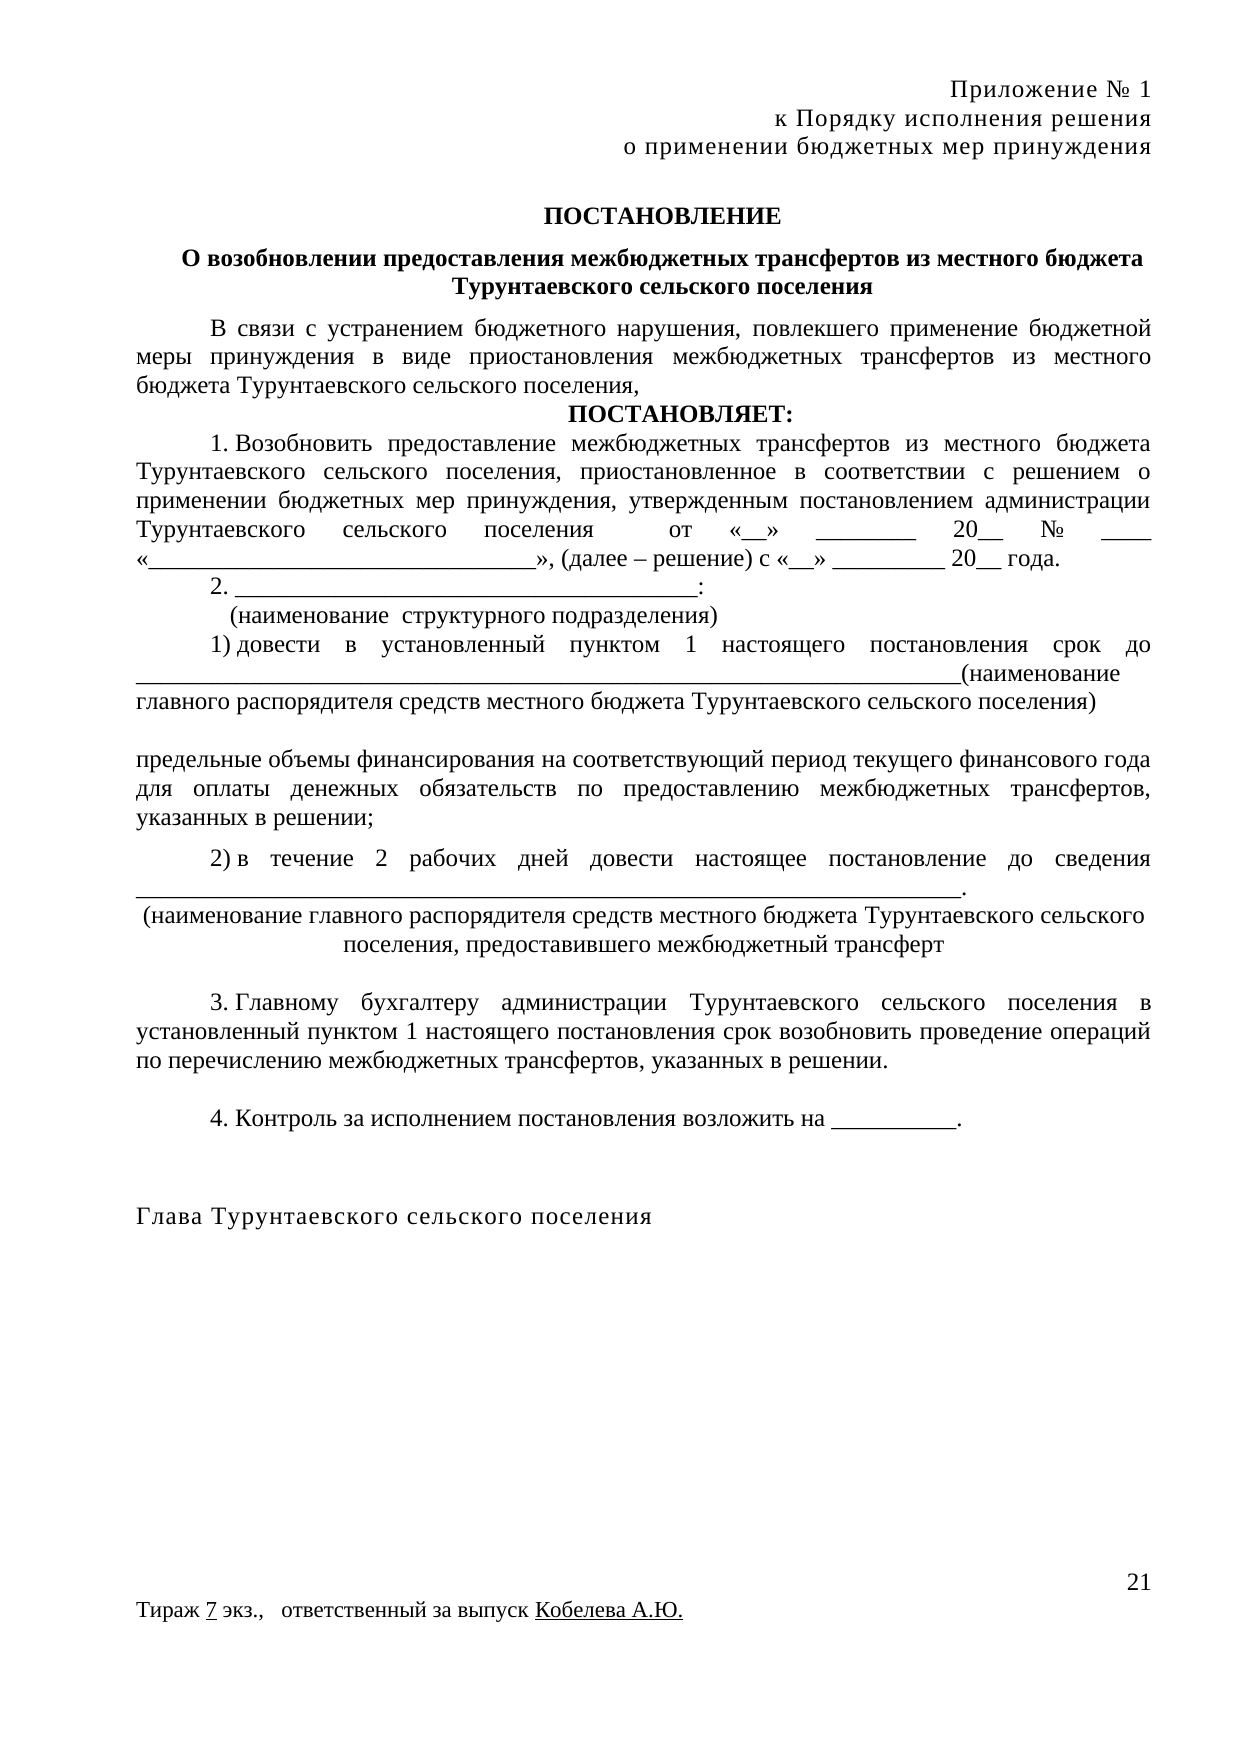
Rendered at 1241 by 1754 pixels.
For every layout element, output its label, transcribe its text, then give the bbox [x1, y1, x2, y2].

text 3. Главному бухгалтеру администрации Турунтаевского сельского поселения в установленный пунктом 1 настоящего постановления срок возобновить проведение операций по перечислению межбюджетных трансфертов, указанных в решении. [136, 987, 1152, 1073]
text о применении бюджетных мер принуждения [136, 131, 1152, 160]
text (наименование главного распорядителя средств местного бюджета Турунтаевского сельского поселения, предоставившего межбюджетный трансферт [136, 901, 1152, 958]
text 1) довести в установленный пунктом 1 настоящего постановления срок до __________________________________________________________________(наименование главного распорядителя средств местного бюджета Турунтаевского сельского поселения) [136, 629, 1152, 715]
text к Порядку исполнения решения [136, 103, 1152, 131]
text О возобновлении предоставления межбюджетных трансфертов из местного бюджета Турунтаевского сельского поселения [173, 243, 1152, 300]
text ПОСТАНОВЛЯЕТ: [136, 399, 1152, 428]
text 4. Контроль за исполнением постановления возложить на __________. [136, 1103, 1152, 1131]
text 1. Возобновить предоставление межбюджетных трансфертов из местного бюджета Турунтаевского сельского поселения, приостановленное в соответствии с решением о применении бюджетных мер принуждения, утвержденным постановлением администрации Турунтаевского сельского поселения от «__» ________ 20__ № ____ «_______________________________», (далее – решение) с «__» _________ 20__ года. [136, 428, 1152, 571]
text (наименование структурного подразделения) [136, 600, 1152, 629]
text Приложение № 1 [136, 74, 1152, 103]
text В связи с устранением бюджетного нарушения, повлекшего применение бюджетной меры принуждения в виде приостановления межбюджетных трансфертов из местного бюджета Турунтаевского сельского поселения, [136, 313, 1152, 399]
text 2. _____________________________________: [136, 571, 1152, 600]
text предельные объемы финансирования на соответствующий период текущего финансового года для оплаты денежных обязательств по предоставлению межбюджетных трансфертов, указанных в решении; [136, 744, 1152, 831]
text Глава Турунтаевского сельского поселения [136, 1201, 1152, 1230]
text ПОСТАНОВЛЕНИЕ [173, 201, 1152, 230]
text 2) в течение 2 рабочих дней довести настоящее постановление до сведения __________________________________________________________________. [136, 843, 1152, 901]
